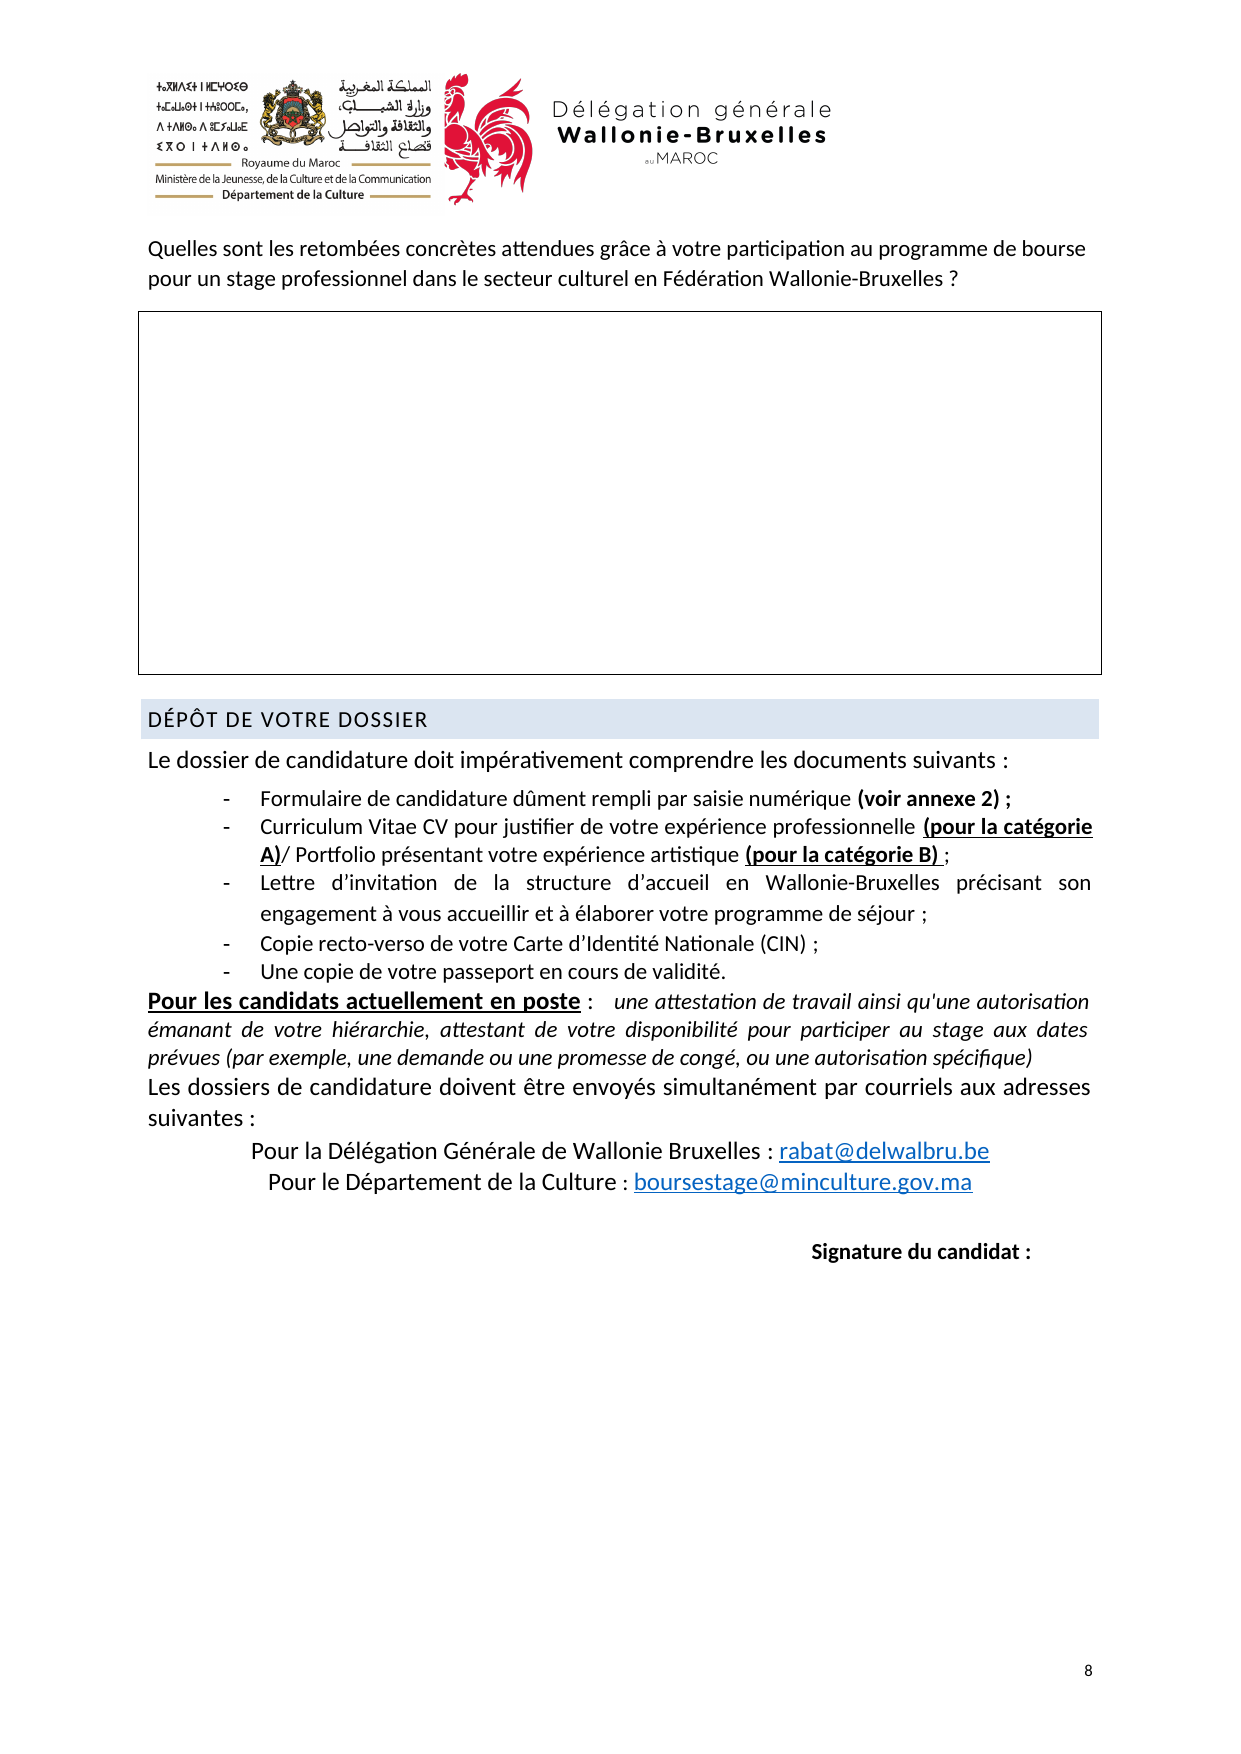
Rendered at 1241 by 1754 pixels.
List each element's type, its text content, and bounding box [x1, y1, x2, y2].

list Copie recto-verso de votre Carte d’Identité Nationale (CIN) ; [223, 929, 1093, 957]
list Signature du candidat : [811, 1237, 1093, 1265]
list Formulaire de candidature dûment rempli par saisie numérique (voir annexe 2) ; [223, 784, 1093, 812]
subtitle Dépôt de votre dossier [148, 705, 1093, 733]
list Curriculum Vitae CV pour justifier de votre expérience professionnelle (pour la catégorie A)/ Portfolio présentant votre expérience artistique (pour la catégorie B) ; [223, 812, 1093, 868]
text Pour les candidats actuellement en poste : une attestation de travail ainsi qu'une autorisation émanant de votre hiérarchie, attestant de votre disponibilité pour participer au stage aux dates prévues (par exemple, une demande ou une promesse de congé, ou une autorisation spécifique) [148, 985, 1093, 1072]
text Pour la Délégation Générale de Wallonie Bruxelles : rabat@delwalbru.be [148, 1135, 1093, 1166]
text Quelles sont les retombées concrètes attendues grâce à votre participation au programme de bourse pour un stage professionnel dans le secteur culturel en Fédération Wallonie-Bruxelles ? [148, 234, 1093, 292]
list Une copie de votre passeport en cours de validité. [223, 957, 1093, 985]
text Le dossier de candidature doit impérativement comprendre les documents suivants : [148, 744, 1093, 774]
picture [146, 73, 831, 216]
list Lettre d’invitation de la structure d’accueil en Wallonie-Bruxelles précisant son engagement à vous accueillir et à élaborer votre programme de séjour ; [223, 868, 1093, 927]
text Pour le Département de la Culture : boursestage@minculture.gov.ma [148, 1166, 1093, 1196]
text Les dossiers de candidature doivent être envoyés simultanément par courriels aux adresses suivantes : [148, 1072, 1093, 1133]
